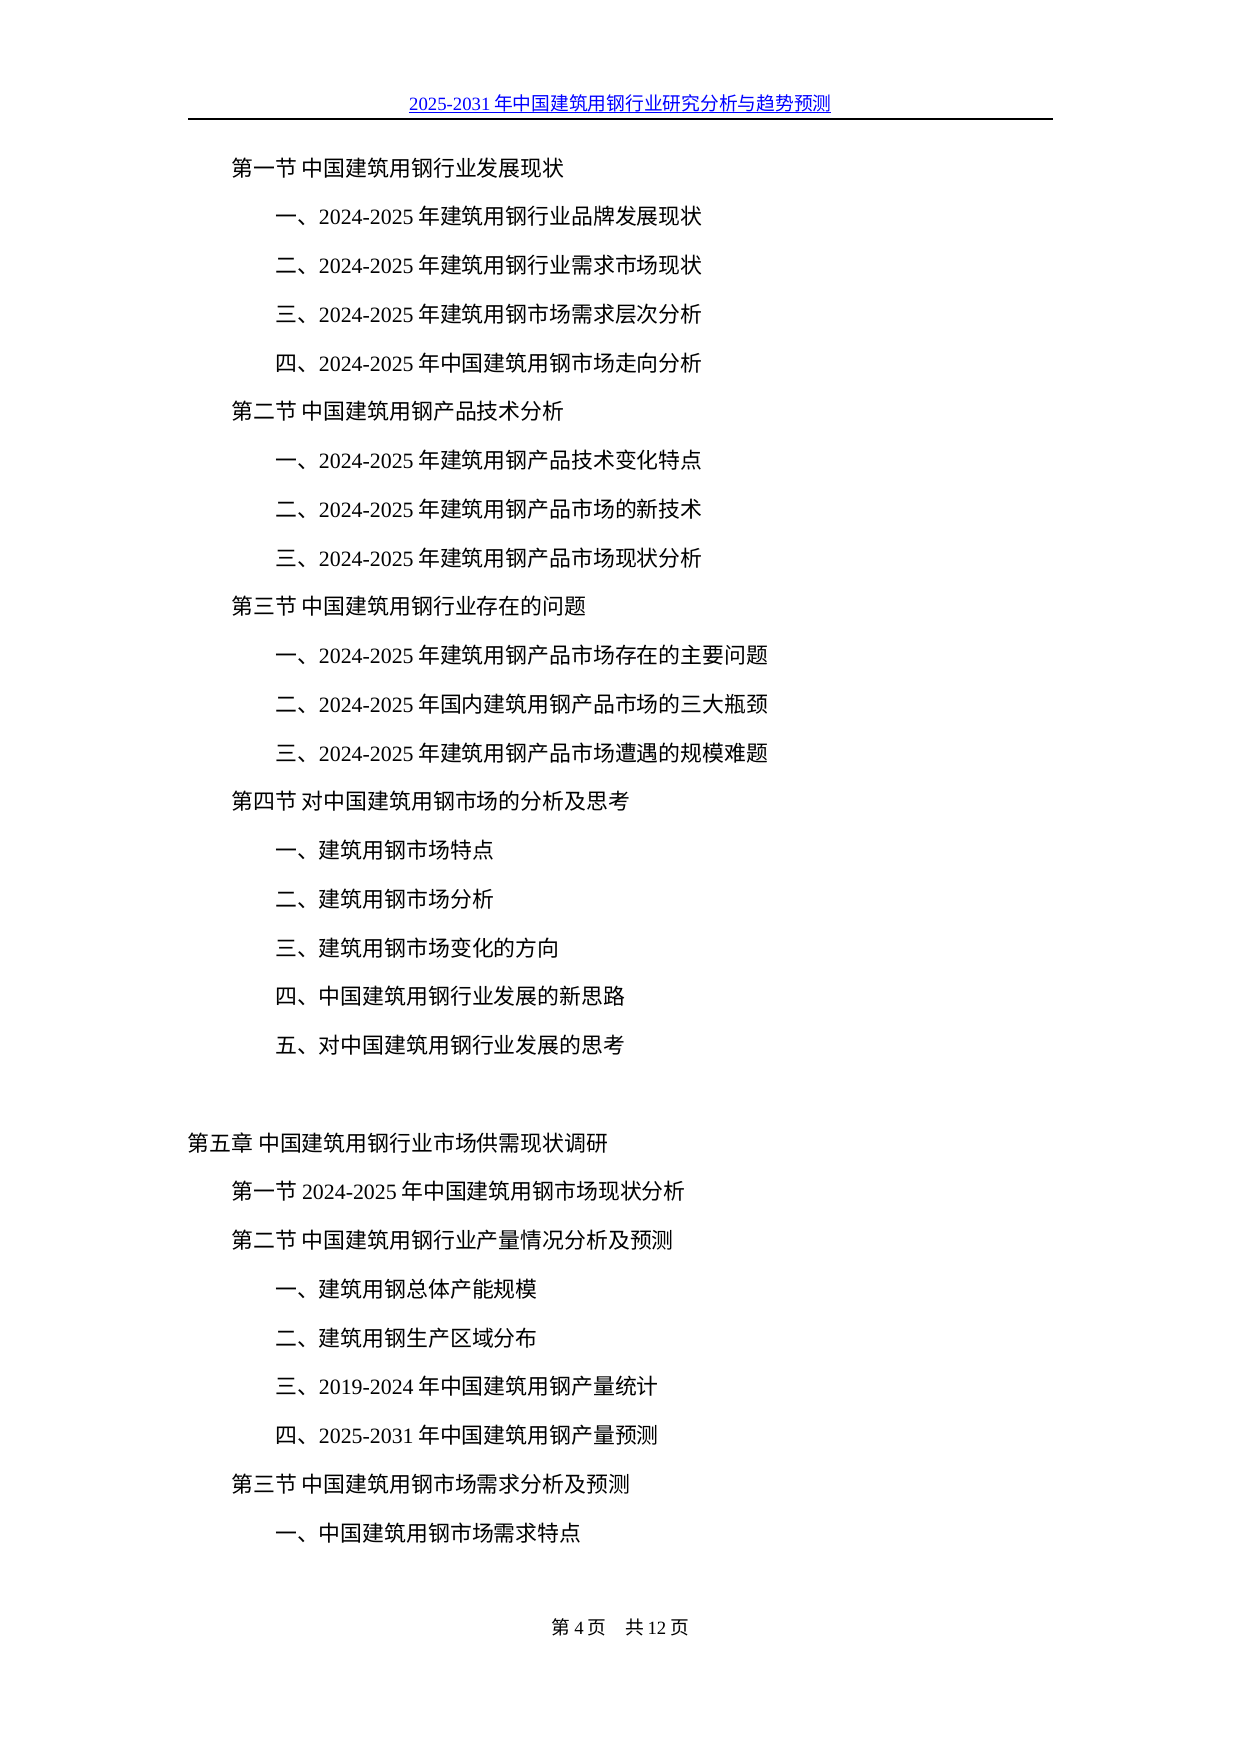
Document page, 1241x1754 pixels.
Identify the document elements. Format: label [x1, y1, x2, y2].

text [187, 150, 1053, 1548]
